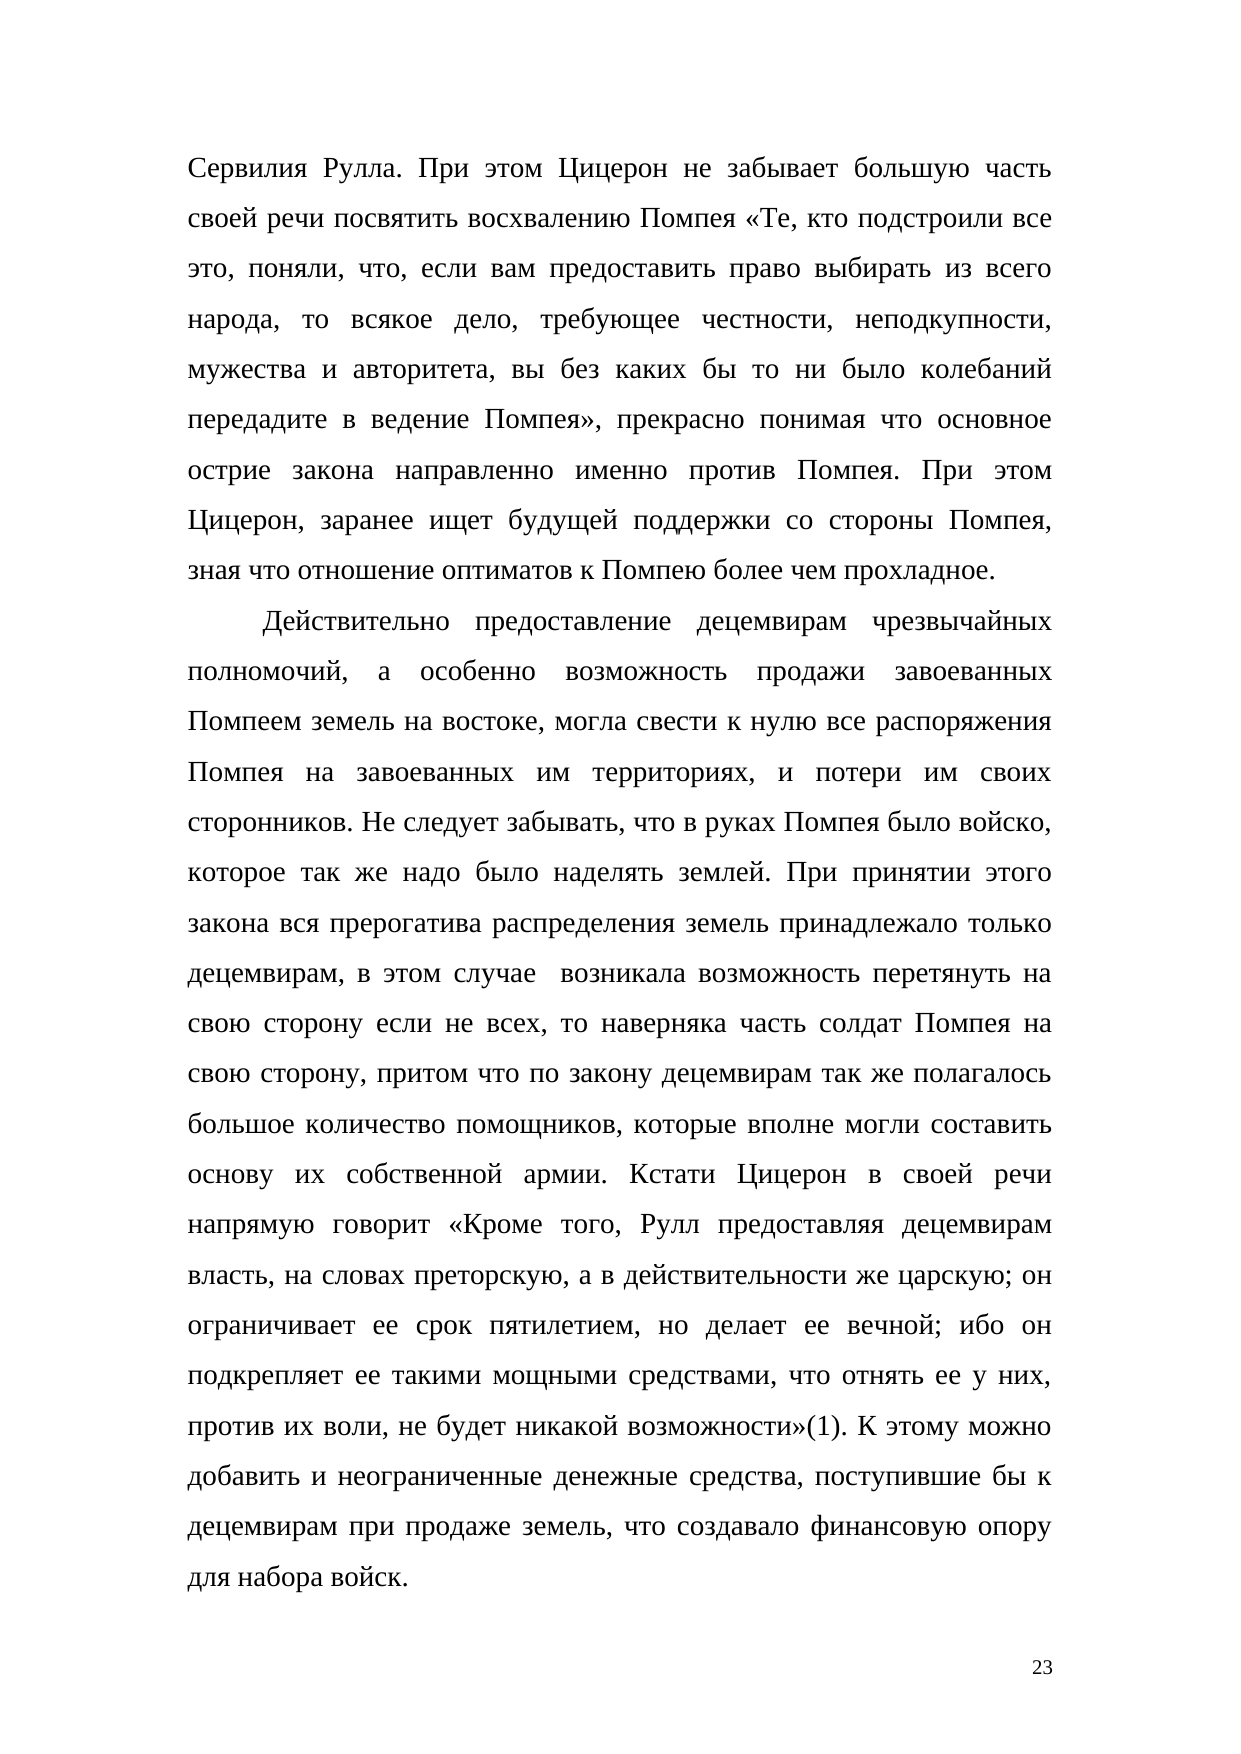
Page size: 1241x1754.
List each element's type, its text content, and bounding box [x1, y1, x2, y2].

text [187, 150, 1053, 586]
text Действительно предоставление децемвирам чрезвычайных полномочий, а особенно возможность продажи завоеванных Помпеем земель на востоке, могла свести к нулю все распоряжения Помпея на завоеванных им территориях, и потери им своих сторонников. Не следует забывать, что в руках Помпея было войско, которое так же надо было наделять землей. При принятии этого закона вся прерогатива распределения земель принадлежало только децемвирам, в этом случае возникала возможность перетянуть на свою сторону если не всех, то наверняка часть солдат Помпея на свою сторону, притом что по закону децемвирам так же полагалось большое количество помощников, которые вполне могли составить основу их собственной армии. Кстати Цицерон в своей речи напрямую говорит «Кроме того, Рулл предоставляя децемвирам власть, на словах преторскую, а в действительности же царскую; он ограничивает ее срок пятилетием, но делает ее вечной; ибо он подкрепляет ее такими мощными средствами, что отнять ее у них, против их воли, не будет никакой возможности»(1). К этому можно добавить и неограниченные денежные средства, поступившие бы к децемвирам при продаже земель, что создавало финансовую опору для набора войск. [187, 603, 1053, 1592]
